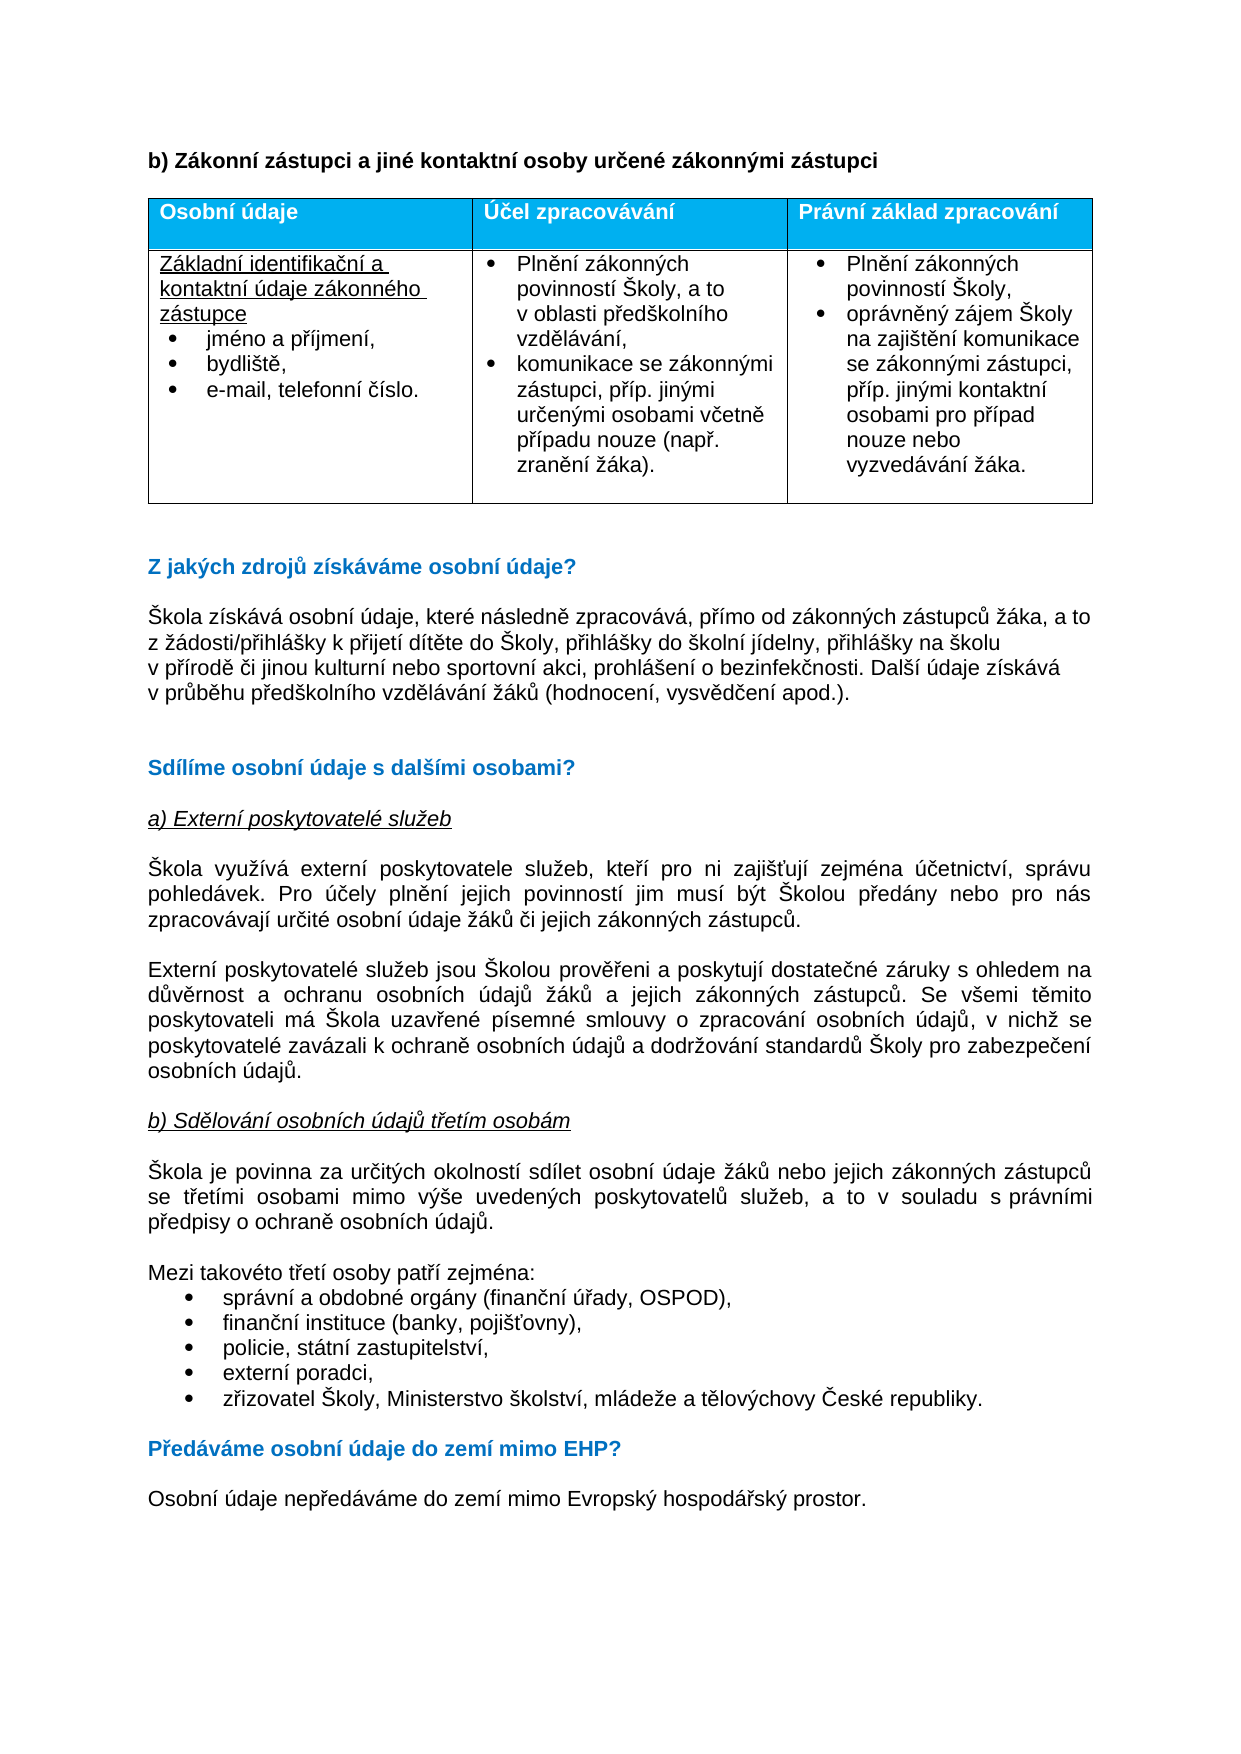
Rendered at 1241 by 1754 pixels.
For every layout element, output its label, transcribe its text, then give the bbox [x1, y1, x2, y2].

subtitle Z jakých zdrojů získáváme osobní údaje? [148, 554, 1093, 579]
table_cell Plnění zákonných povinností Školy, a to v oblasti předškolního vzdělávání, komunikace se zákonnými zástupci, příp. jinými určenými osobami včetně případu nouze (např. zranění žáka). [473, 251, 787, 503]
subtitle Předáváme osobní údaje do zemí mimo EHP? [148, 1436, 1093, 1461]
text Externí poskytovatelé služeb jsou Školou prověřeni a poskytují dostatečné záruky s ohledem na důvěrnost a ochranu osobních údajů žáků a jejich zákonných zástupců. Se všemi těmito poskytovateli má Škola uzavřené písemné smlouvy o zpracování osobních údajů, v nichž se poskytovatelé zavázali k ochraně osobních údajů a dodržování standardů Školy pro zabezpečení osobních údajů. [148, 957, 1093, 1083]
table_cell Základní identifikační a kontaktní údaje zákonného zástupce jméno a příjmení, bydliště, e-mail, telefonní číslo. [149, 251, 472, 503]
text Mezi takovéto třetí osoby patří zejména: [148, 1259, 1093, 1285]
table_header Osobní údaje [149, 199, 472, 249]
text Škola získává osobní údaje, které následně zpracovává, přímo od zákonných zástupců žáka, a to z žádosti/přihlášky k přijetí dítěte do Školy, přihlášky do školní jídelny, přihlášky na školu v přírodě či jinou kulturní nebo sportovní akci, prohlášení o bezinfekčnosti. Další údaje získává v průběhu předškolního vzdělávání žáků (hodnocení, vysvědčení apod.). [148, 604, 1093, 705]
list finanční instituce (banky, pojišťovny), [185, 1310, 1093, 1335]
table_cell Plnění zákonných povinností Školy, oprávněný zájem Školy na zajištění komunikace se zákonnými zástupci, příp. jinými kontaktní osobami pro případ nouze nebo vyzvedávání žáka. [788, 251, 1092, 503]
text Osobní údaje nepředáváme do zemí mimo Evropský hospodářský prostor. [148, 1486, 1093, 1511]
text b) Sdělování osobních údajů třetím osobám [148, 1108, 1093, 1133]
table_header Právní základ zpracování [788, 199, 1092, 249]
list zřizovatel Školy, Ministerstvo školství, mládeže a tělovýchovy České republiky. [185, 1386, 1093, 1411]
subtitle Sdílíme osobní údaje s dalšími osobami? [148, 755, 1093, 781]
list externí poradci, [185, 1360, 1093, 1386]
text a) Externí poskytovatelé služeb [148, 806, 1093, 831]
text Škola je povinna za určitých okolností sdílet osobní údaje žáků nebo jejich zákonných zástupců se třetími osobami mimo výše uvedených poskytovatelů služeb, a to v souladu s právními předpisy o ochraně osobních údajů. [148, 1159, 1093, 1234]
table_header Účel zpracovávání [473, 199, 787, 249]
text b) Zákonní zástupci a jiné kontaktní osoby určené zákonnými zástupci [148, 148, 1093, 173]
list správní a obdobné orgány (finanční úřady, OSPOD), [185, 1285, 1093, 1310]
list policie, státní zastupitelství, [185, 1335, 1093, 1360]
text Škola využívá externí poskytovatele služeb, kteří pro ni zajišťují zejména účetnictví, správu pohledávek. Pro účely plnění jejich povinností jim musí být Školou předány nebo pro nás zpracovávají určité osobní údaje žáků či jejich zákonných zástupců. [148, 856, 1093, 932]
